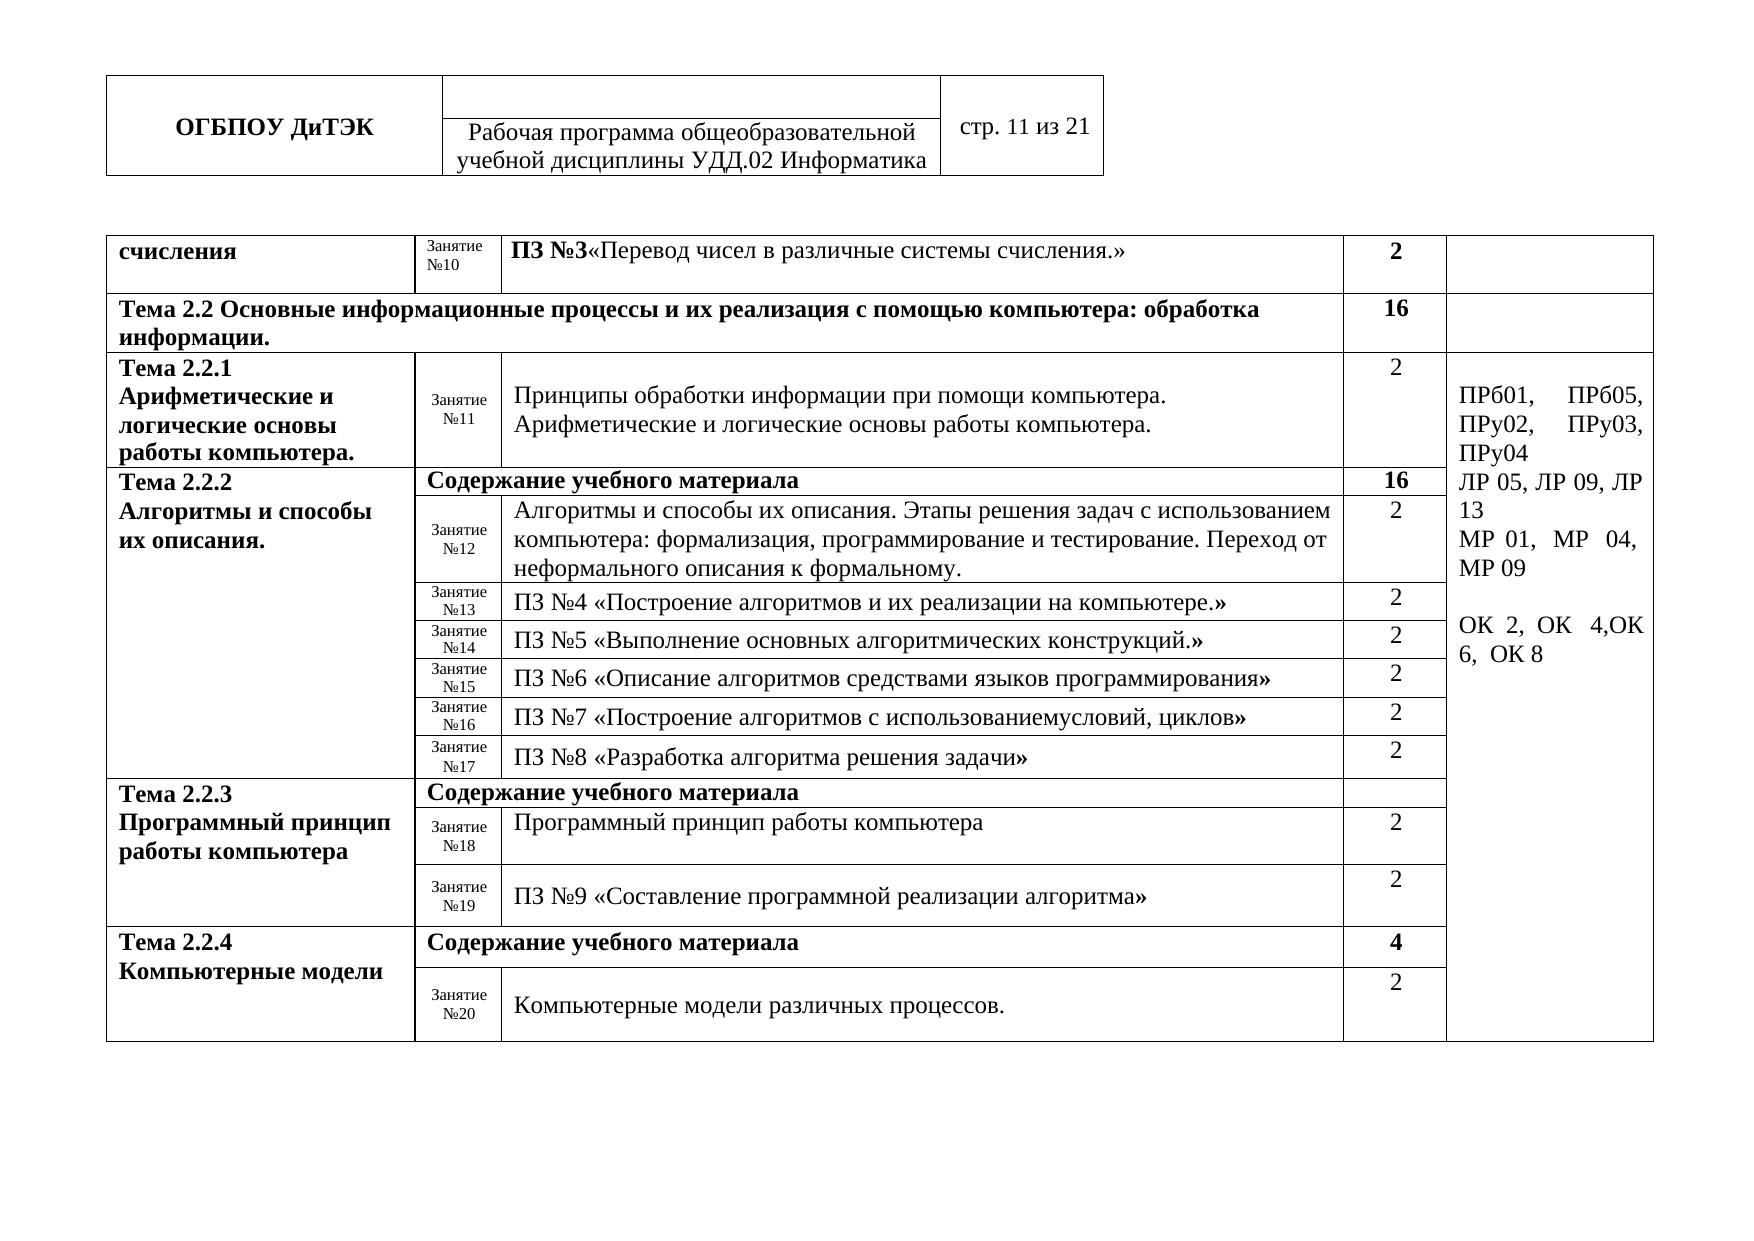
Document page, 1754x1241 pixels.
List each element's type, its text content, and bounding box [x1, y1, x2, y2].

table_cell ПЗ №4 «Построение алгоритмов и их реализации на компьютере.» [502, 583, 1343, 620]
table_cell Программный принцип работы компьютера [502, 808, 1343, 864]
table_cell Занятие №19 [416, 865, 501, 926]
table_cell Занятие №14 [416, 621, 501, 658]
table_cell Тема 2.2 Основные информационные процессы и их реализация с помощью компьютера: обработка информации. [107, 294, 1343, 352]
table_cell 4 [1344, 927, 1446, 967]
table_cell ПРб01, ПРб05, ПРу02, ПРу03, ПРу04 ЛР 05, ЛР 09, ЛР 13 МР 01, МР 04, МР 09 ОК 2, ОК 4,ОК 6, ОК 8 [1447, 353, 1653, 1041]
table_cell Занятие №16 [416, 698, 501, 735]
table_cell 2 [1344, 621, 1446, 658]
table_header [1447, 236, 1653, 293]
table_cell ПЗ №6 «Описание алгоритмов средствами языков программирования» [502, 659, 1343, 697]
table_cell 2 [1344, 659, 1446, 697]
table_cell Занятие №17 [416, 736, 501, 778]
table_cell ПЗ №9 «Составление программной реализации алгоритма» [502, 865, 1343, 926]
table_cell 2 [1344, 865, 1446, 926]
table_cell Занятие №13 [416, 583, 501, 620]
table_cell ПЗ №5 «Выполнение основных алгоритмических конструкций.» [502, 621, 1343, 658]
table_cell Тема 2.2.3 Программный принцип работы компьютера [107, 779, 414, 926]
table_cell Занятие №11 [416, 353, 501, 467]
table_header 2 [1344, 236, 1446, 293]
table_cell 16 [1344, 468, 1446, 495]
table_cell 2 [1344, 808, 1446, 864]
table_cell Принципы обработки информации при помощи компьютера. Арифметические и логические основы работы компьютера. [502, 353, 1343, 467]
table_cell Занятие №20 [416, 968, 501, 1041]
table_cell Содержание учебного материала [416, 468, 1343, 495]
table_cell 16 [1344, 294, 1446, 352]
table_cell [1344, 779, 1446, 807]
table_cell Занятие №15 [416, 659, 501, 697]
table_cell 2 [1344, 496, 1446, 582]
table_cell 2 [1344, 736, 1446, 778]
table_cell 2 [1344, 353, 1446, 467]
table_header счисления [107, 236, 414, 293]
table_cell Содержание учебного материала [416, 779, 1343, 807]
table_cell Тема 2.2.4 Компьютерные модели [107, 927, 414, 1041]
table_header Занятие №10 [416, 236, 501, 293]
table_header ПЗ №3«Перевод чисел в различные системы счисления.» [502, 236, 1343, 293]
table_cell Занятие №12 [416, 496, 501, 582]
table_cell 2 [1344, 698, 1446, 735]
table_cell Алгоритмы и способы их описания. Этапы решения задач с использованием компьютера: формализация, программирование и тестирование. Переход от неформального описания к формальному. [502, 496, 1343, 582]
table_cell Содержание учебного материала [416, 927, 1343, 967]
table_cell 2 [1344, 968, 1446, 1041]
table_cell ПЗ №8 «Разработка алгоритма решения задачи» [502, 736, 1343, 778]
table_cell Занятие №18 [416, 808, 501, 864]
table_cell 2 [1344, 583, 1446, 620]
table_cell Компьютерные модели различных процессов. [502, 968, 1343, 1041]
table_cell ПЗ №7 «Построение алгоритмов с использованиемусловий, циклов» [502, 698, 1343, 735]
table_cell [1447, 294, 1653, 352]
table_cell Тема 2.2.2 Алгоритмы и способы их описания. [107, 468, 414, 778]
table_cell Тема 2.2.1 Арифметические и логические основы работы компьютера. [107, 353, 414, 467]
